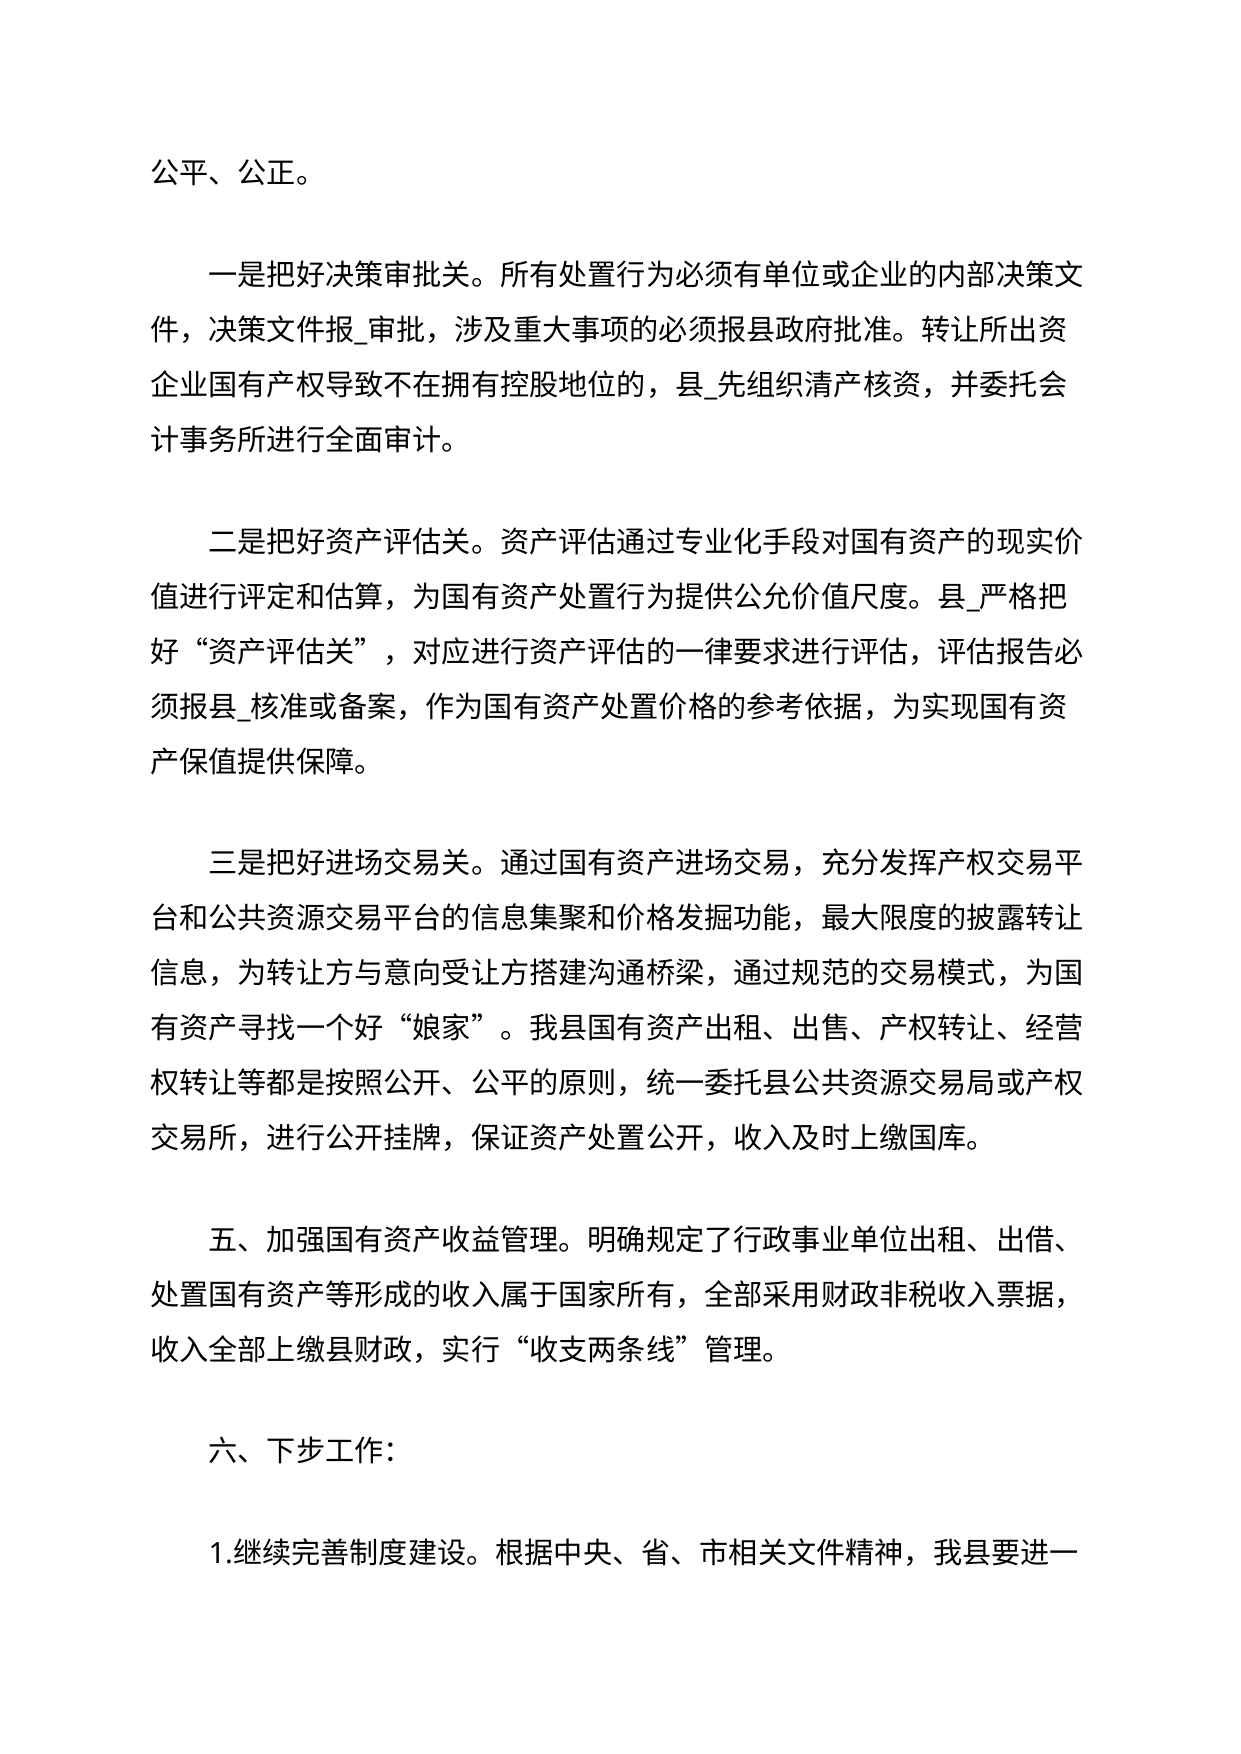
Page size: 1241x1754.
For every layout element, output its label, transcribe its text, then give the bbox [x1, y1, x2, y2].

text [150, 1529, 1090, 1572]
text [150, 150, 1090, 192]
text 三是把好进场交易关。通过国有资产进场交易，充分发挥产权交易平台和公共资源交易平台的信息集聚和价格发掘功能，最大限度的披露转让信息，为转让方与意向受让方搭建沟通桥梁，通过规范的交易模式，为国有资产寻找一个好“娘家”。我县国有资产出租、出售、产权转让、经营权转让等都是按照公开、公平的原则，统一委托县公共资源交易局或产权交易所，进行公开挂牌，保证资产处置公开，收入及时上缴国库。 [150, 840, 1090, 1157]
text 一是把好决策审批关。所有处置行为必须有单位或企业的内部决策文件，决策文件报_审批，涉及重大事项的必须报县政府批准。转让所出资企业国有产权导致不在拥有控股地位的，县_先组织清产核资，并委托会计事务所进行全面审计。 [150, 252, 1090, 459]
text 五、加强国有资产收益管理。明确规定了行政事业单位出租、出借、处置国有资产等形成的收入属于国家所有，全部采用财政非税收入票据，收入全部上缴县财政，实行“收支两条线”管理。 [150, 1216, 1090, 1368]
text 六、下步工作： [150, 1428, 1090, 1470]
text 二是把好资产评估关。资产评估通过专业化手段对国有资产的现实价值进行评定和估算，为国有资产处置行为提供公允价值尺度。县_严格把好“资产评估关”，对应进行资产评估的一律要求进行评估，评估报告必须报县_核准或备案，作为国有资产处置价格的参考依据，为实现国有资产保值提供保障。 [150, 518, 1090, 781]
